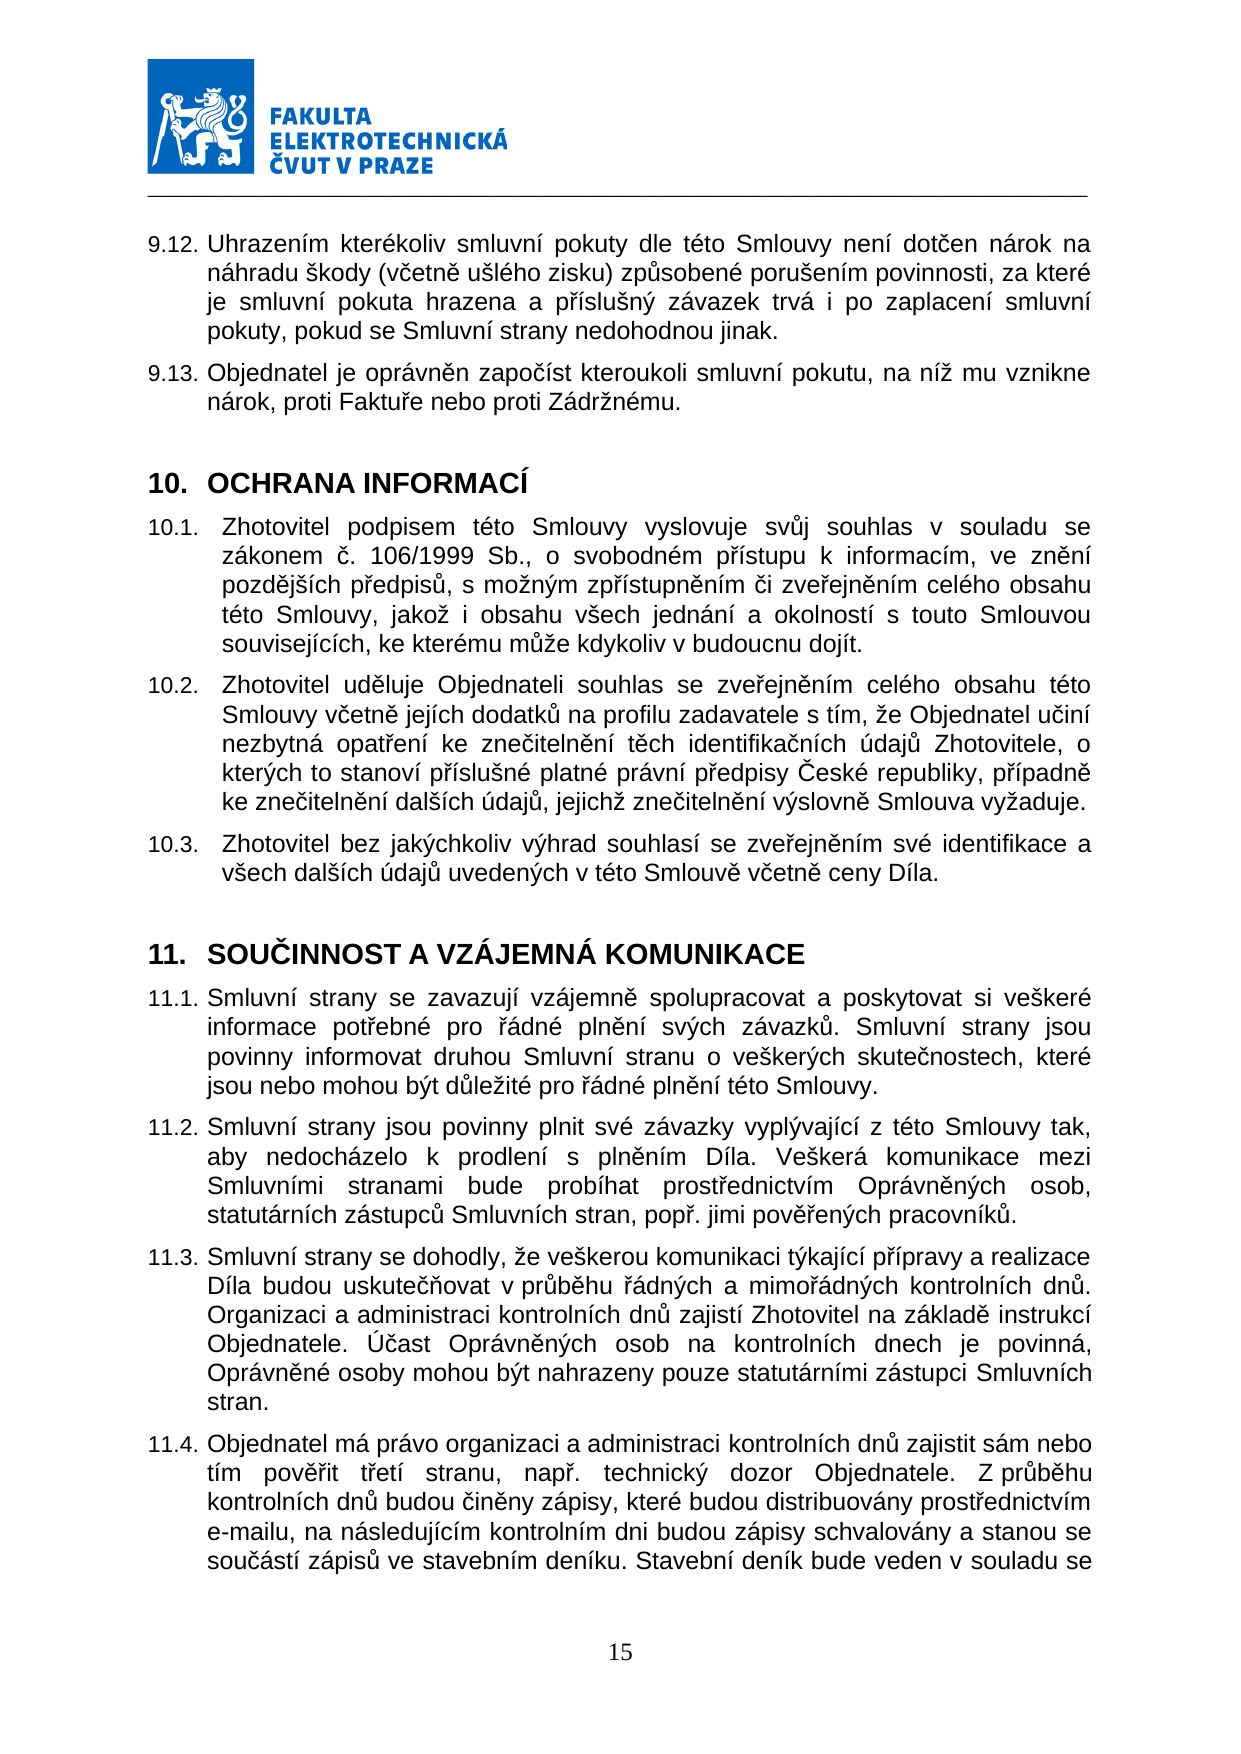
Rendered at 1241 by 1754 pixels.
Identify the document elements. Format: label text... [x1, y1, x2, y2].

subtitle Smluvní strany se dohodly, že veškerou komunikaci týkající přípravy a realizace Díla budou uskutečňovat v průběhu řádných a mimořádných kontrolních dnů. Organizaci a administraci kontrolních dnů zajistí Zhotovitel na základě instrukcí Objednatele. Účast Oprávněných osob na kontrolních dnech je povinná, Oprávněné osoby mohou být nahrazeny pouze statutárními zástupci Smluvních stran. [148, 1241, 1092, 1416]
subtitle Objednatel je oprávněn započíst kteroukoli smluvní pokutu, na níž mu vznikne nárok, proti Faktuře nebo proti Zádržnému. [148, 357, 1092, 416]
subtitle Smluvní strany se zavazují vzájemně spolupracovat a poskytovat si veškeré informace potřebné pro řádné plnění svých závazků. Smluvní strany jsou povinny informovat druhou Smluvní stranu o veškerých skutečnostech, které jsou nebo mohou být důležité pro řádné plnění této Smlouvy. [148, 983, 1092, 1099]
subtitle Součinnost a vzájemná komunikace [148, 937, 1094, 970]
subtitle OCHRANA INFORMACÍ [148, 466, 1094, 499]
subtitle Zhotovitel bez jakýchkoliv výhrad souhlasí se zveřejněním své identifikace a všech dalších údajů uvedených v této Smlouvě včetně ceny Díla. [148, 828, 1092, 887]
subtitle Smluvní strany jsou povinny plnit své závazky vyplývající z této Smlouvy tak, aby nedocházelo k prodlení s plněním Díla. Veškerá komunikace mezi Smluvními stranami bude probíhat prostřednictvím Oprávněných osob, statutárních zástupců Smluvních stran, popř. jimi pověřených pracovníků. [148, 1112, 1092, 1229]
picture [147, 59, 508, 174]
subtitle Uhrazením kterékoliv smluvní pokuty dle této Smlouvy není dotčen nárok na náhradu škody (včetně ušlého zisku) způsobené porušením povinnosti, za které je smluvní pokuta hrazena a příslušný závazek trvá i po zaplacení smluvní pokuty, pokud se Smluvní strany nedohodnou jinak. [148, 228, 1092, 345]
subtitle Zhotovitel uděluje Objednateli souhlas se zveřejněním celého obsahu této Smlouvy včetně jejích dodatků na profilu zadavatele s tím, že Objednatel učiní nezbytná opatření ke znečitelnění těch identifikačních údajů Zhotovitele, o kterých to stanoví příslušné platné právní předpisy České republiky, případně ke znečitelnění dalších údajů, jejichž znečitelnění výslovně Smlouva vyžaduje. [148, 670, 1092, 816]
subtitle Zhotovitel podpisem této Smlouvy vyslovuje svůj souhlas v souladu se zákonem č. 106/1999 Sb., o svobodném přístupu k informacím, ve znění pozdějších předpisů, s možným zpřístupněním či zveřejněním celého obsahu této Smlouvy, jakož i obsahu všech jednání a okolností s touto Smlouvou souvisejících, ke kterému může kdykoliv v budoucnu dojít. [148, 512, 1092, 658]
